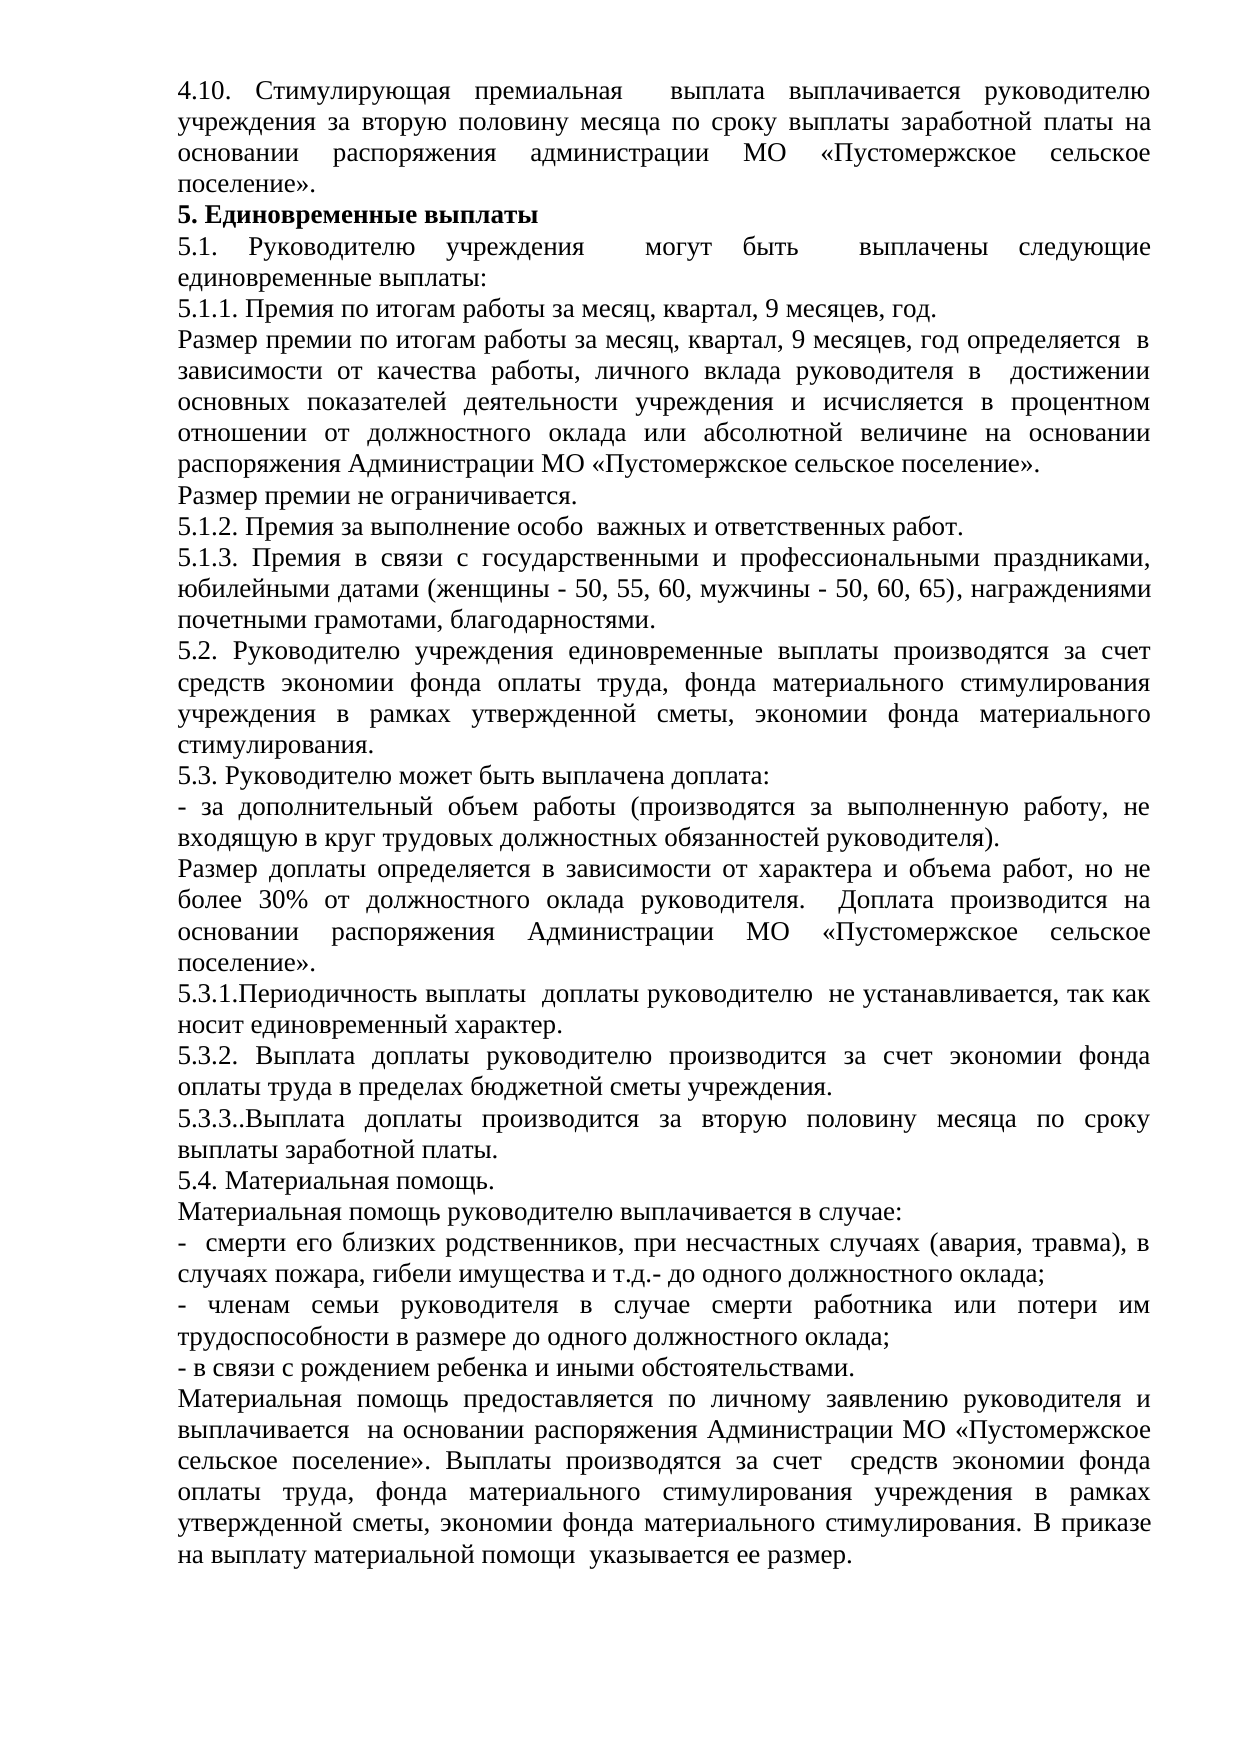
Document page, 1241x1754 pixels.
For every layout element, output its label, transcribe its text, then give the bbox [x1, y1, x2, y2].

text - смерти его близких родственников, при несчастных случаях (авария, травма), в случаях пожара, гибели имущества и т.д.- до одного должностного оклада; [177, 1226, 1152, 1288]
text - членам семьи руководителя в случае смерти работника или потери им трудоспособности в размере до одного должностного оклада; [177, 1288, 1152, 1351]
text - за дополнительный объем работы (производятся за выполненную работу, не входящую в круг трудовых должностных обязанностей руководителя). [177, 790, 1152, 852]
text - в связи с рождением ребенка и иными обстоятельствами. [177, 1351, 1152, 1382]
text 5.1. Руководителю учреждения могут быть выплачены следующие единовременные выплаты: [177, 229, 1152, 292]
text Размер премии по итогам работы за месяц, квартал, 9 месяцев, год определяется в зависимости от качества работы, личного вклада руководителя в достижении основных показателей деятельности учреждения и исчисляется в процентном отношении от должностного оклада или абсолютной величине на основании распоряжения Администрации МО «Пустомержское сельское поселение». [177, 323, 1152, 479]
text 5.3.1.Периодичность выплаты доплаты руководителю не устанавливается, так как носит единовременный характер. [177, 977, 1152, 1039]
text 5.1.2. Премия за выполнение особо важных и ответственных работ. [177, 510, 1152, 541]
text 5. Единовременные выплаты [177, 198, 1152, 229]
text Размер доплаты определяется в зависимости от характера и объема работ, но не более 30% от должностного оклада руководителя. Доплата производится на основании распоряжения Администрации МО «Пустомержское сельское поселение». [177, 852, 1152, 977]
text 5.3.3..Выплата доплаты производится за вторую половину месяца по сроку выплаты заработной платы. [177, 1102, 1152, 1164]
text 4.10. Стимулирующая премиальная выплата выплачивается руководителю учреждения за вторую половину месяца по сроку выплаты заработной платы на основании распоряжения администрации МО «Пустомержское сельское поселение». [177, 74, 1152, 198]
text 5.2. Руководителю учреждения единовременные выплаты производятся за счет средств экономии фонда оплаты труда, фонда материального стимулирования учреждения в рамках утвержденной сметы, экономии фонда материального стимулирования. [177, 634, 1152, 759]
text Размер премии не ограничивается. [177, 479, 1152, 510]
text 5.1.3. Премия в связи с государственными и профессиональными праздниками, юбилейными датами (женщины - 50, 55, 60, мужчины - 50, 60, 65), награждениями почетными грамотами, благодарностями. [177, 541, 1152, 634]
text 5.3. Руководителю может быть выплачена доплата: [177, 759, 1152, 790]
text 5.1.1. Премия по итогам работы за месяц, квартал, 9 месяцев, год. [177, 292, 1152, 323]
text Материальная помощь предоставляется по личному заявлению руководителя и выплачивается на основании распоряжения Администрации МО «Пустомержское сельское поселение». Выплаты производятся за счет средств экономии фонда оплаты труда, фонда материального стимулирования учреждения в рамках утвержденной сметы, экономии фонда материального стимулирования. В приказе на выплату материальной помощи указывается ее размер. [177, 1382, 1152, 1569]
text Материальная помощь руководителю выплачивается в случае: [177, 1195, 1152, 1226]
text 5.3.2. Выплата доплаты руководителю производится за счет экономии фонда оплаты труда в пределах бюджетной сметы учреждения. [177, 1039, 1152, 1102]
text 5.4. Материальная помощь. [177, 1164, 1152, 1195]
